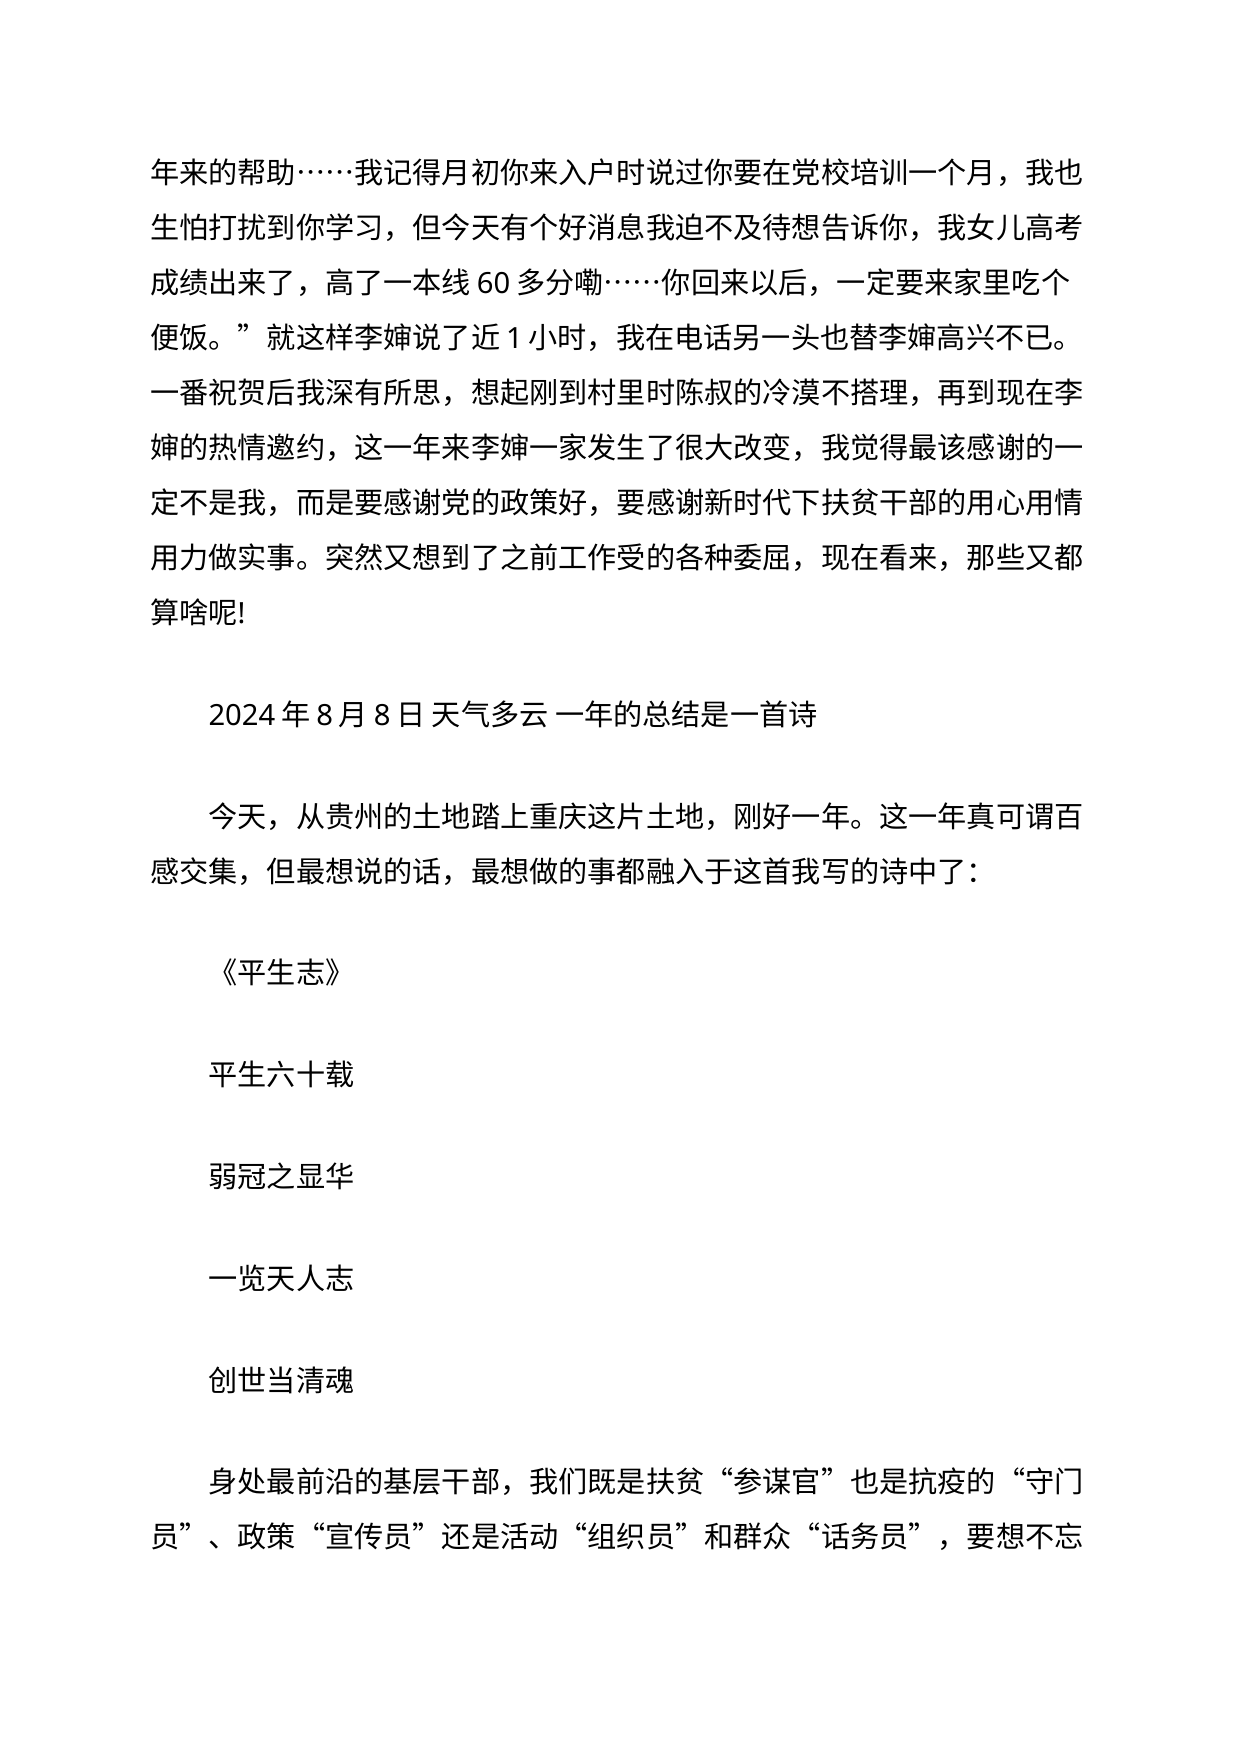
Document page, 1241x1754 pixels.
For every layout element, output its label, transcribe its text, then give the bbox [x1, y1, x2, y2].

text 平生六十载 [150, 1052, 1090, 1094]
text 创世当清魂 [150, 1357, 1090, 1399]
text 今天，从贵州的土地踏上重庆这片土地，刚好一年。这一年真可谓百感交集，但最想说的话，最想做的事都融入于这首我写的诗中了： [150, 793, 1090, 891]
text 弱冠之显华 [150, 1153, 1090, 1196]
text 《平生志》 [150, 950, 1090, 992]
text 一览天人志 [150, 1255, 1090, 1298]
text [150, 1459, 1090, 1556]
text 2024年8月8日 天气多云 一年的总结是一首诗 [150, 691, 1090, 734]
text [150, 150, 1090, 632]
